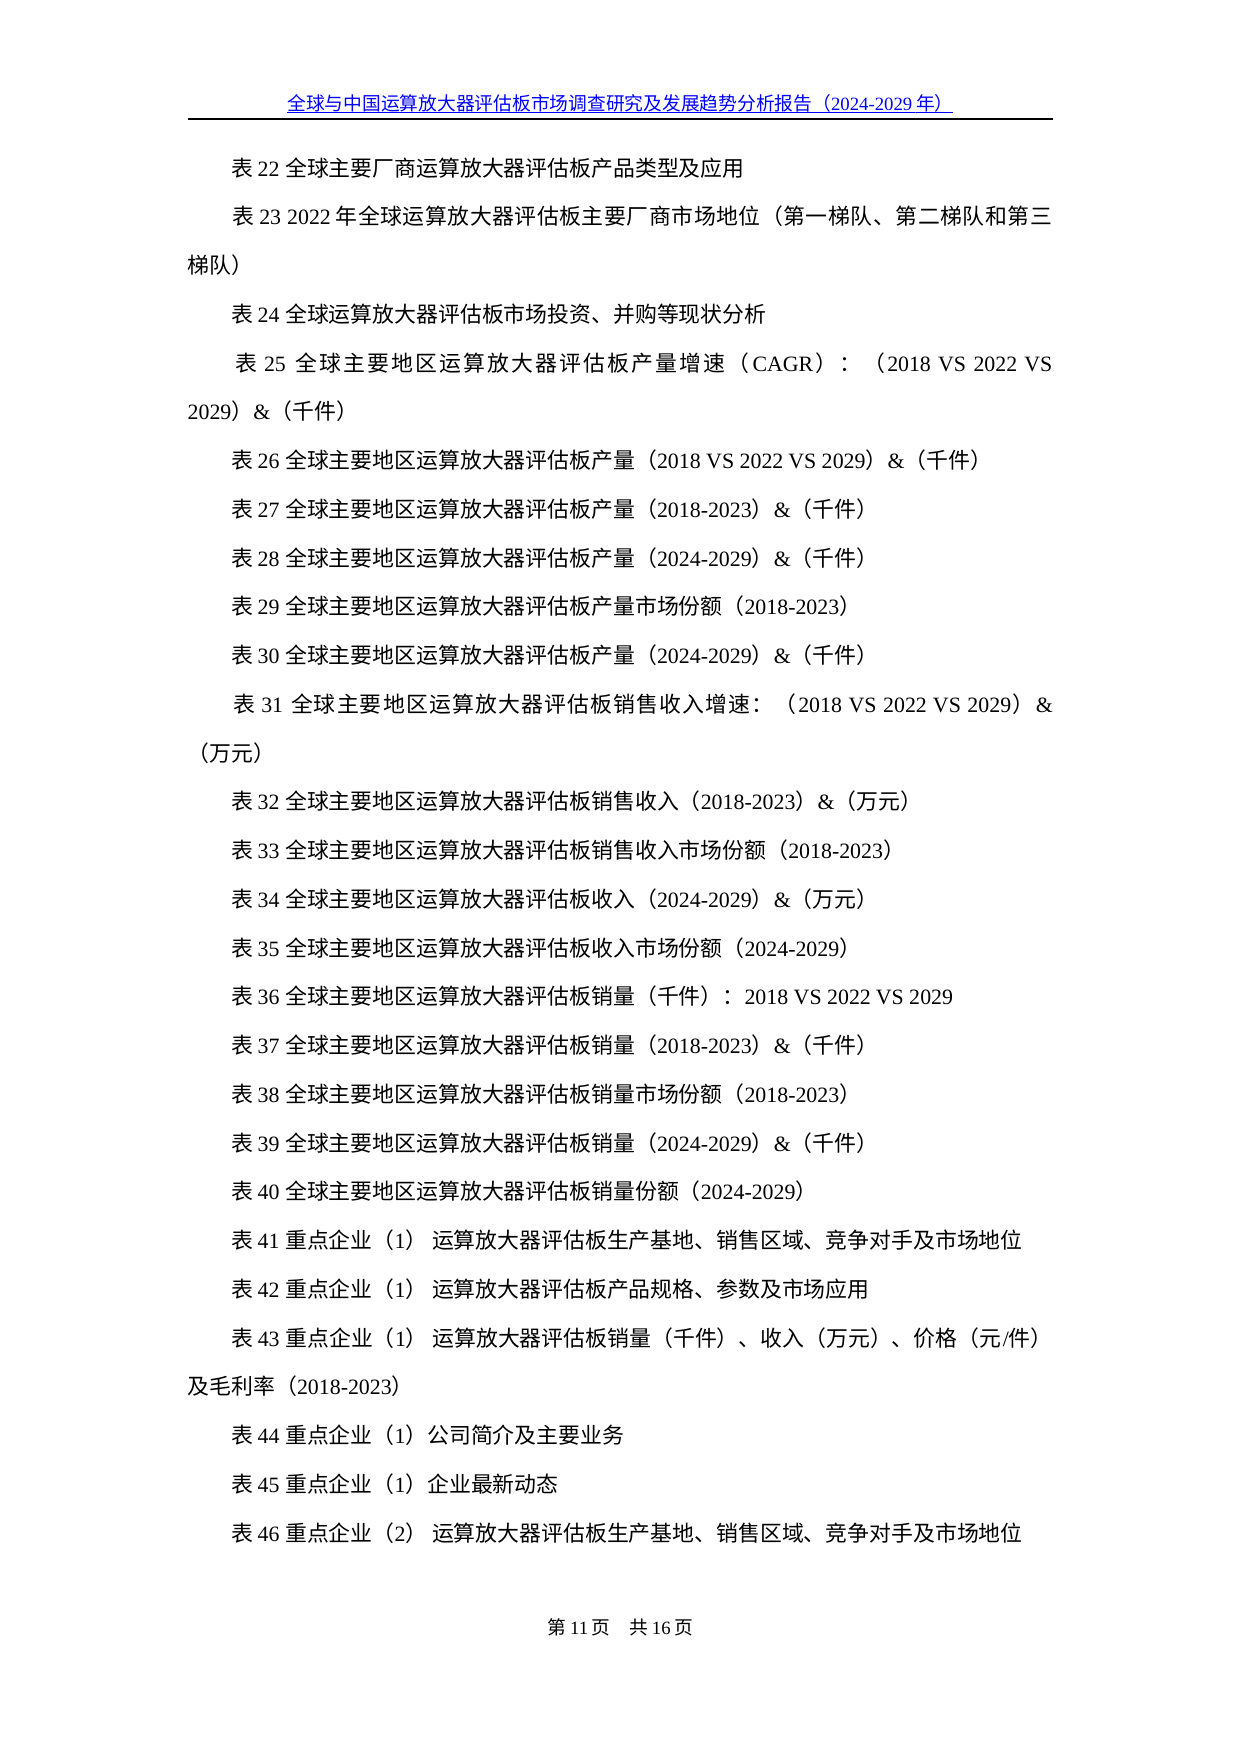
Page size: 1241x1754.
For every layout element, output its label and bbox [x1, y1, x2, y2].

text [187, 150, 1053, 1548]
